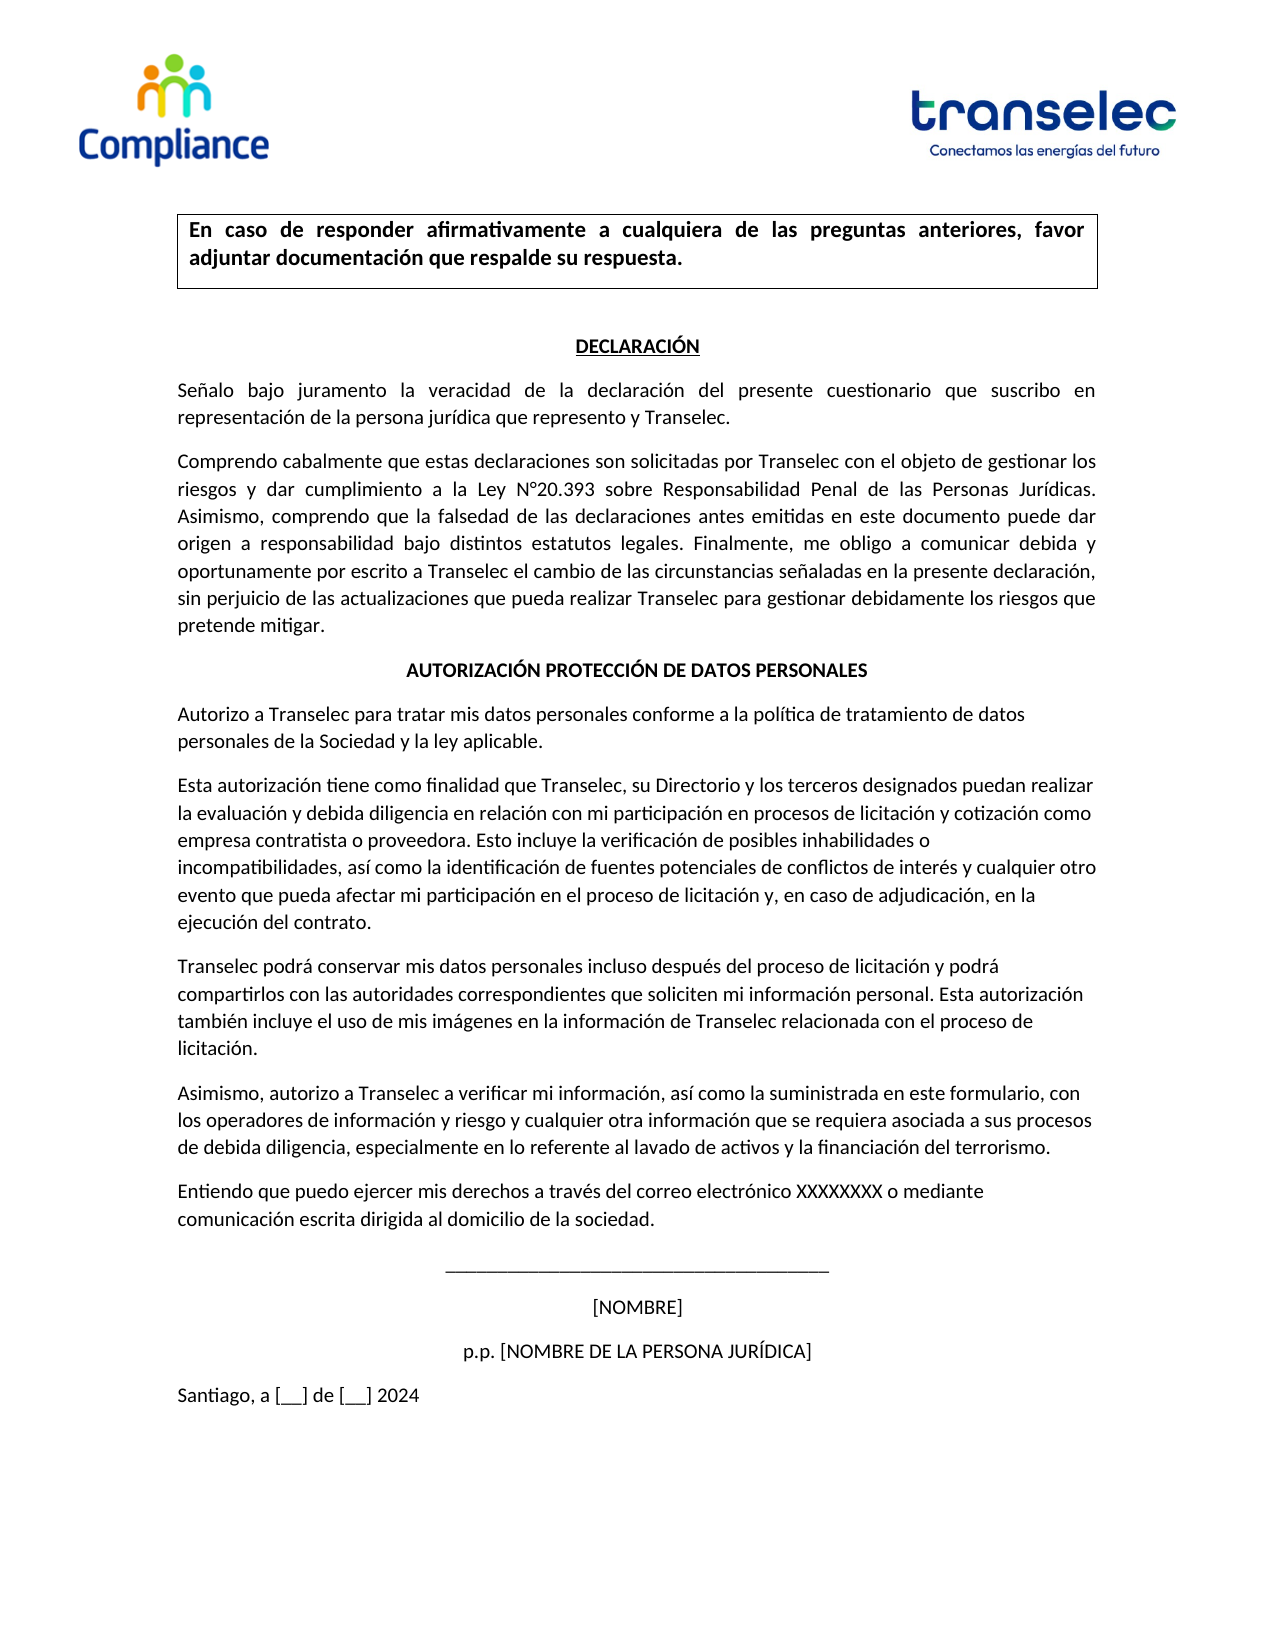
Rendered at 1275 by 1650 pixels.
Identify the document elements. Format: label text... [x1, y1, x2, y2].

text Comprendo cabalmente que estas declaraciones son solicitadas por Transelec con el objeto de gestionar los riesgos y dar cumplimiento a la Ley N°20.393 sobre Responsabilidad Penal de las Personas Jurídicas. Asimismo, comprendo que la falsedad de las declaraciones antes emitidas en este documento puede dar origen a responsabilidad bajo distintos estatutos legales. Finalmente, me obligo a comunicar debida y oportunamente por escrito a Transelec el cambio de las circunstancias señaladas en la presente declaración, sin perjuicio de las actualizaciones que pueda realizar Transelec para gestionar debidamente los riesgos que pretende mitigar. [177, 448, 1098, 638]
text Esta autorización tiene como finalidad que Transelec, su Directorio y los terceros designados puedan realizar la evaluación y debida diligencia en relación con mi participación en procesos de licitación y cotización como empresa contratista o proveedora. Esto incluye la verificación de posibles inhabilidades o incompatibilidades, así como la identificación de fuentes potenciales de conflictos de interés y cualquier otro evento que pueda afectar mi participación en el proceso de licitación y, en caso de adjudicación, en la ejecución del contrato. [177, 772, 1098, 935]
text Santiago, a [__] de [__] 2024 [177, 1382, 1098, 1408]
text Transelec podrá conservar mis datos personales incluso después del proceso de licitación y podrá compartirlos con las autoridades correspondientes que soliciten mi información personal. Esta autorización también incluye el uso de mis imágenes en la información de Transelec relacionada con el proceso de licitación. [177, 953, 1098, 1061]
text Señalo bajo juramento la veracidad de la declaración del presente cuestionario que suscribo en representación de la persona jurídica que represento y Transelec. [177, 377, 1098, 430]
text _____________________________________ [177, 1250, 1098, 1275]
picture [904, 81, 1177, 160]
text p.p. [NOMBRE DE LA PERSONA JURÍDICA] [177, 1338, 1098, 1363]
picture [75, 32, 269, 192]
text [NOMBRE] [177, 1294, 1098, 1319]
text Asimismo, autorizo a Transelec a verificar mi información, así como la suministrada en este formulario, con los operadores de información y riesgo y cualquier otra información que se requiera asociada a sus procesos de debida diligencia, especialmente en lo referente al lavado de activos y la financiación del terrorismo. [177, 1080, 1098, 1160]
table_cell En caso de responder afirmativamente a cualquiera de las preguntas anteriores, favor adjuntar documentación que respalde su respuesta. [178, 215, 1097, 288]
text DECLARACIÓN [177, 333, 1098, 358]
text Autorizo a Transelec para tratar mis datos personales conforme a la política de tratamiento de datos personales de la Sociedad y la ley aplicable. [177, 701, 1098, 754]
text Entiendo que puedo ejercer mis derechos a través del correo electrónico XXXXXXXX o mediante comunicación escrita dirigida al domicilio de la sociedad. [177, 1178, 1098, 1231]
table_header AUTORIZACIÓN PROTECCIÓN DE DATOS PERSONALES [177, 657, 1097, 701]
